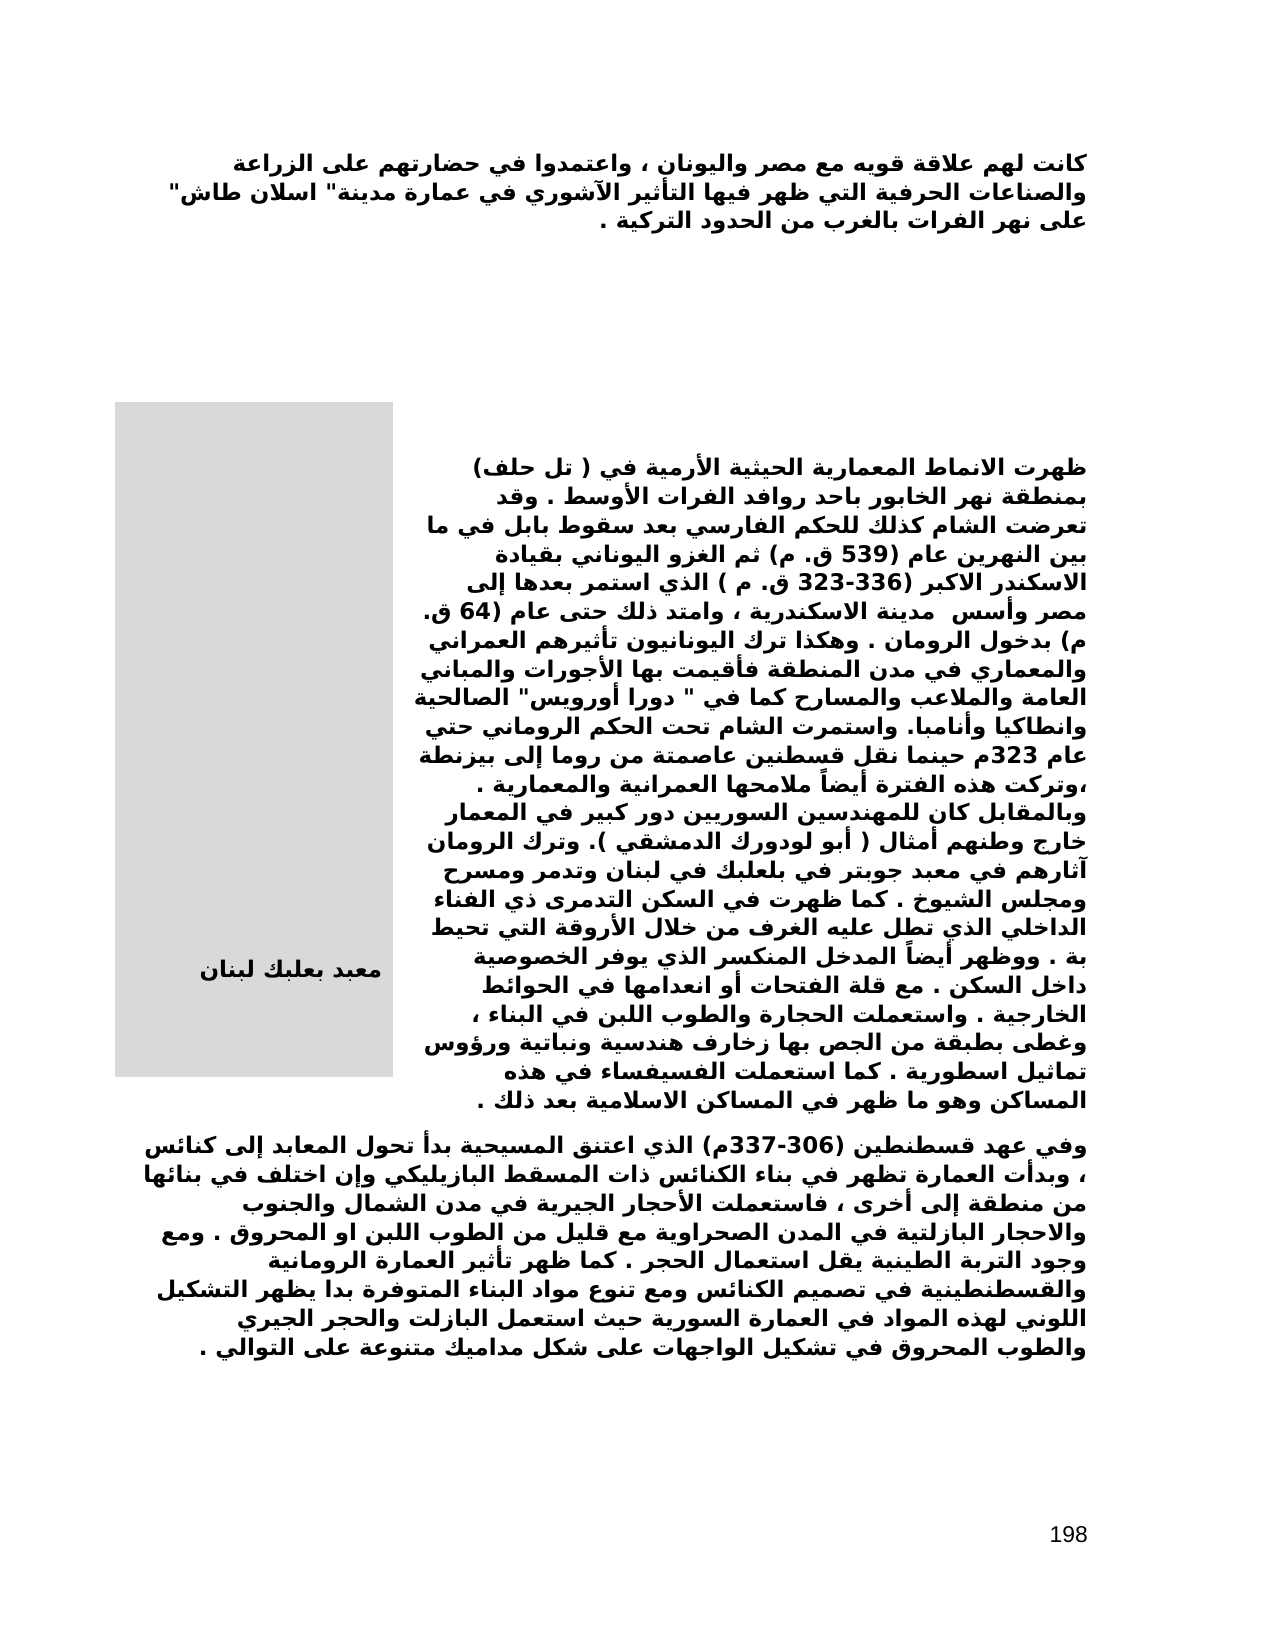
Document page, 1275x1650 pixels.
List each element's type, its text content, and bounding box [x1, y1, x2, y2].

text ظهرت الانماط المعمارية الحيثية الأرمية في ( تل حلف) بمنطقة نهر الخابور باحد روافد الفرات الأوسط . وقد تعرضت الشام كذلك للحكم الفارسي بعد سقوط بابل في ما بين النهرين عام (539 ق. م) ثم الغزو اليوناني بقيادة الاسكندر الاكبر (336-323 ق. م ) الذي استمر بعدها إلى مصر وأسس مدينة الاسكندرية ، وامتد ذلك حتى عام (64 ق. م) بدخول الرومان . وهكذا ترك اليونانيون تأثيرهم العمراني والمعماري في مدن المنطقة فأقيمت بها الأجورات والمباني العامة والملاعب والمسارح كما في " دورا أورويس" الصالحية وانطاكيا وأنامبا. واستمرت الشام تحت الحكم الروماني حتي عام 323م حينما نقل قسطنين عاصمتة من روما إلى بيزنطة ،وتركت هذه الفترة أيضاً ملامحها العمرانية والمعمارية . وبالمقابل كان للمهندسين السوريين دور كبير في المعمار خارج وطنهم أمثال ( أبو لودورك الدمشقي ). وترك الرومان آثارهم في معبد جوبتر في بلعلبك في لبنان وتدمر ومسرح ومجلس الشيوخ . كما ظهرت في السكن التدمرى ذي الفناء الداخلي الذي تطل عليه الغرف من خلال الأروقة التي تحيط بة . ووظهر أيضاً المدخل المنكسر الذي يوفر الخصوصية داخل السكن . مع قلة الفتحات أو انعدامها في الحوائط الخارجية . واستعملت الحجارة والطوب اللبن في البناء ، وغطى بطبقة من الجص بها زخارف هندسية ونباتية ورؤوس تماثيل اسطورية . كما استعملت الفسيفساء في هذه المساكن وهو ما ظهر في المساكن الاسلامية بعد ذلك . [141, 454, 1087, 1114]
text وفي عهد قسطنطين (306-337م) الذي اعتنق المسيحية بدأ تحول المعابد إلى كنائس ، وبدأت العمارة تظهر في بناء الكنائس ذات المسقط البازيليكي وإن اختلف في بنائها من منطقة إلى أخرى ، فاستعملت الأحجار الجيرية في مدن الشمال والجنوب والاحجار البازلتية في المدن الصحراوية مع قليل من الطوب اللبن او المحروق . ومع وجود التربة الطينية يقل استعمال الحجر . كما ظهر تأثير العمارة الرومانية والقسطنطينية في تصميم الكنائس ومع تنوع مواد البناء المتوفرة بدا يظهر التشكيل اللوني لهذه المواد في العمارة السورية حيث استعمل البازلت والحجر الجيري والطوب المحروق في تشكيل الواجهات على شكل مداميك متنوعة على التوالي . [141, 1132, 1087, 1360]
table_header [115, 402, 393, 704]
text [141, 150, 1087, 234]
table_cell معبد بعلبك لبنان [115, 704, 393, 1077]
